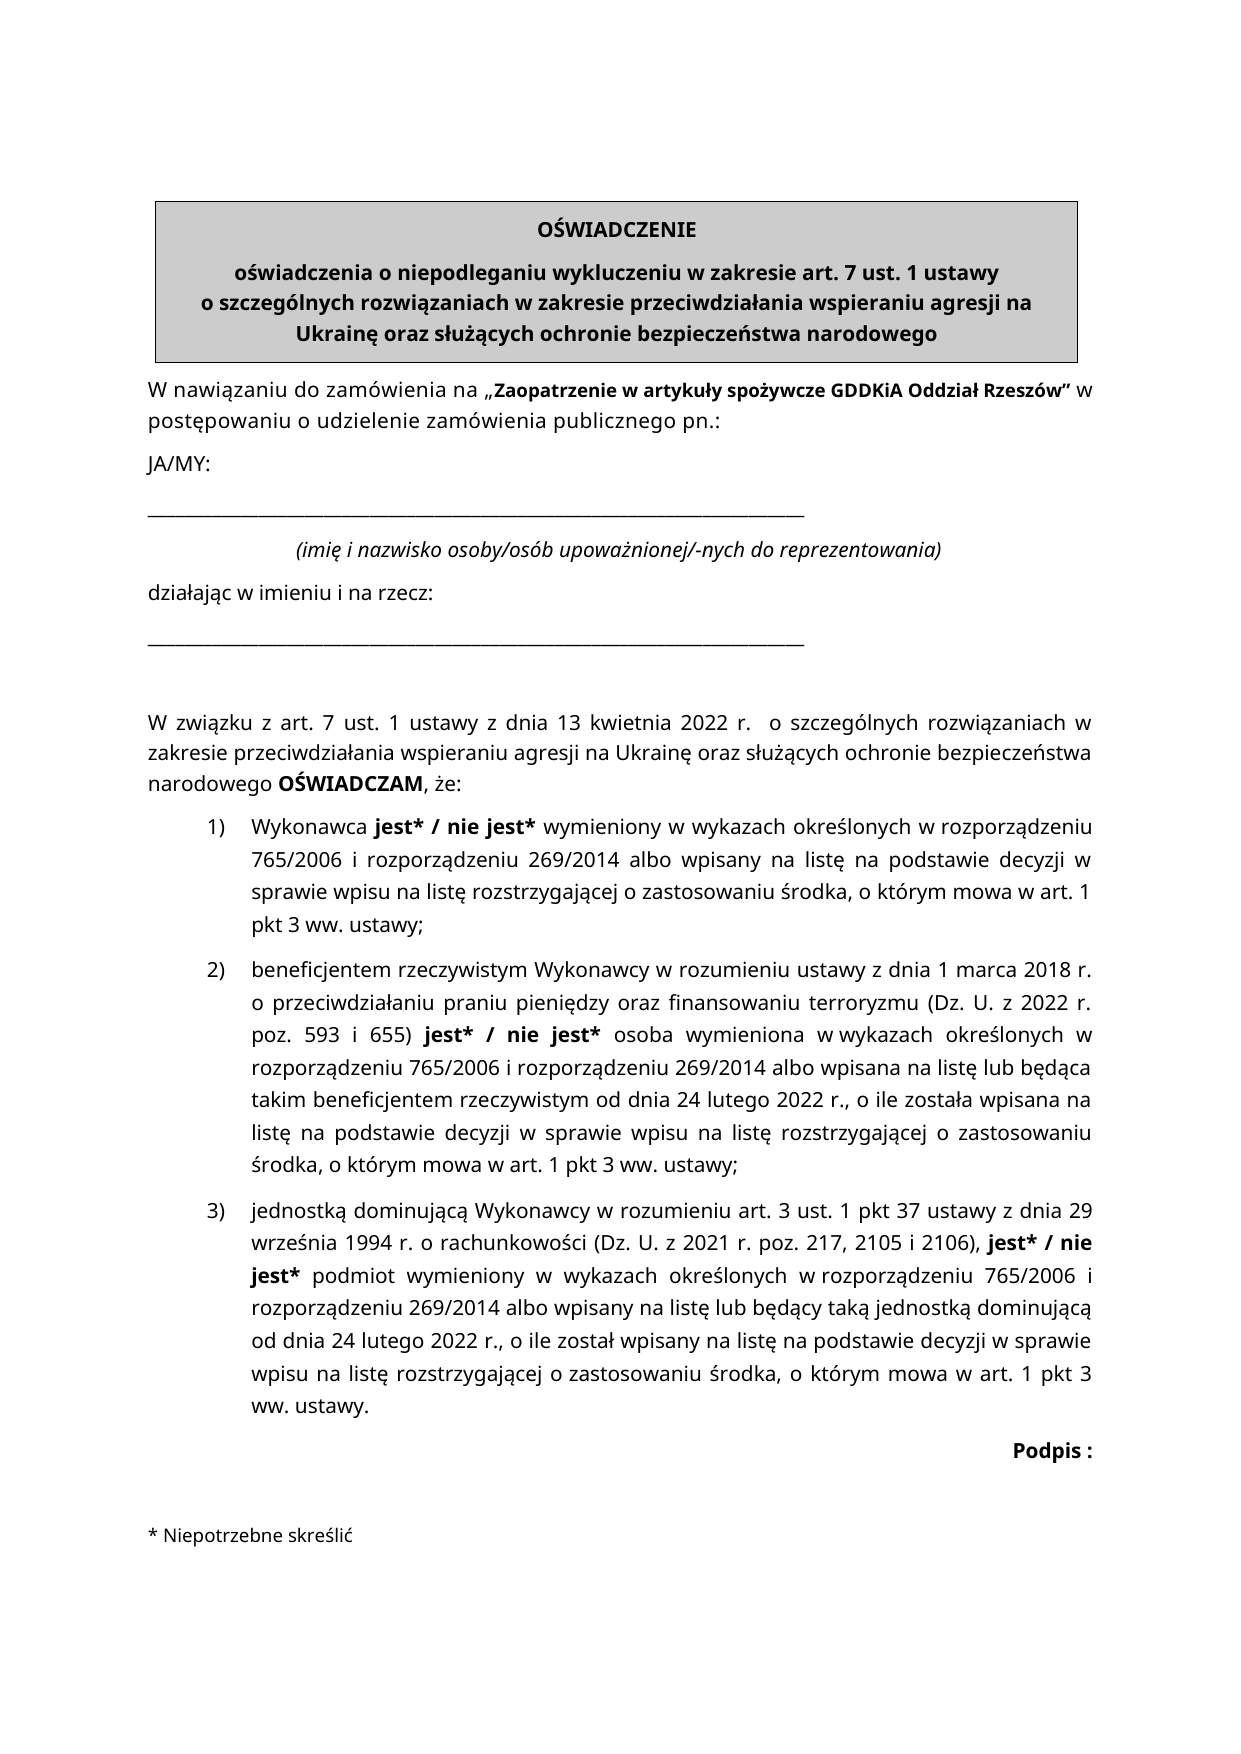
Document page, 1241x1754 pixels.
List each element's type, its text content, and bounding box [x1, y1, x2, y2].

text działając w imieniu i na rzecz: [148, 578, 1093, 607]
text _______________________________________________________________________ [148, 492, 1093, 521]
text W związku z art. 7 ust. 1 ustawy z dnia 13 kwietnia 2022 r. o szczególnych rozwiązaniach w zakresie przeciwdziałania wspieraniu agresji na Ukrainę oraz służących ochronie bezpieczeństwa narodowego OŚWIADCZAM, że: [148, 708, 1093, 797]
table_header OŚWIADCZENIE oświadczenia o niepodleganiu wykluczeniu w zakresie art. 7 ust. 1 ustawy o szczególnych rozwiązaniach w zakresie przeciwdziałania wspieraniu agresji na Ukrainę oraz służących ochronie bezpieczeństwa narodowego [156, 202, 1077, 362]
text * Niepotrzebne skreślić [148, 1523, 1093, 1548]
text Podpis : [148, 1436, 1093, 1465]
text _______________________________________________________________________ [148, 621, 1093, 650]
list 1) Wykonawca jest* / nie jest* wymieniony w wykazach określonych w rozporządzeniu 765/2006 i rozporządzeniu 269/2014 albo wpisany na listę na podstawie decyzji w sprawie wpisu na listę rozstrzygającej o zastosowaniu środka, o którym mowa w art. 1 pkt 3 ww. ustawy; [207, 812, 1093, 938]
text W nawiązaniu do zamówienia na „Zaopatrzenie w artykuły spożywcze GDDKiA Oddział Rzeszów” w postępowaniu o udzielenie zamówienia publicznego pn.: [148, 375, 1093, 434]
list 3) jednostką dominującą Wykonawcy w rozumieniu art. 3 ust. 1 pkt 37 ustawy z dnia 29 września 1994 r. o rachunkowości (Dz. U. z 2021 r. poz. 217, 2105 i 2106), jest* / nie jest* podmiot wymieniony w wykazach określonych w rozporządzeniu 765/2006 i rozporządzeniu 269/2014 albo wpisany na listę lub będący taką jednostką dominującą od dnia 24 lutego 2022 r., o ile został wpisany na listę na podstawie decyzji w sprawie wpisu na listę rozstrzygającej o zastosowaniu środka, o którym mowa w art. 1 pkt 3 ww. ustawy. [207, 1196, 1093, 1420]
list 2) beneficjentem rzeczywistym Wykonawcy w rozumieniu ustawy z dnia 1 marca 2018 r. o przeciwdziałaniu praniu pieniędzy oraz finansowaniu terroryzmu (Dz. U. z 2022 r. poz. 593 i 655) jest* / nie jest* osoba wymieniona w wykazach określonych w rozporządzeniu 765/2006 i rozporządzeniu 269/2014 albo wpisana na listę lub będąca takim beneficjentem rzeczywistym od dnia 24 lutego 2022 r., o ile została wpisana na listę na podstawie decyzji w sprawie wpisu na listę rozstrzygającej o zastosowaniu środka, o którym mowa w art. 1 pkt 3 ww. ustawy; [207, 955, 1093, 1179]
text JA/MY: [148, 449, 1093, 477]
text (imię i nazwisko osoby/osób upoważnionej/-nych do reprezentowania) [148, 535, 1093, 564]
